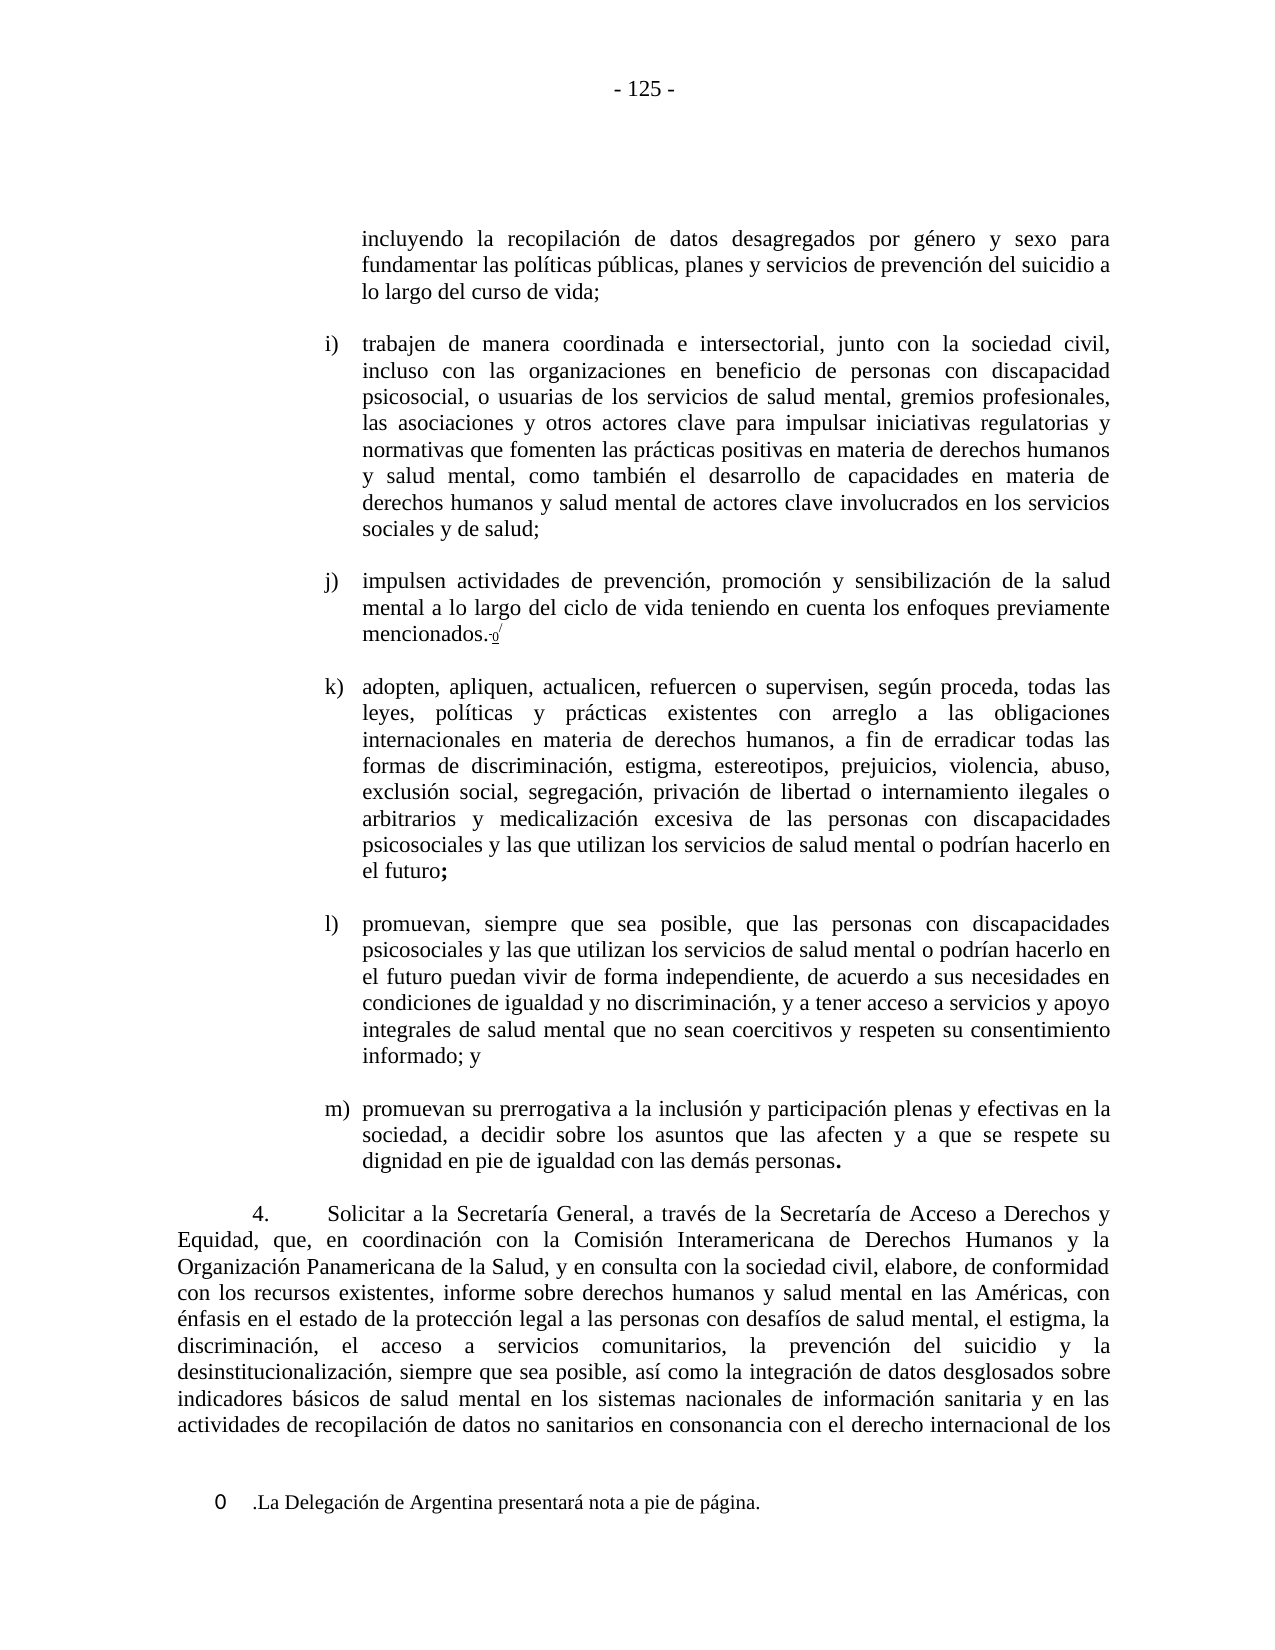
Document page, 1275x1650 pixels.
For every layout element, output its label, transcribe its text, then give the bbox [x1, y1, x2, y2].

list trabajen de manera coordinada e intersectorial, junto con la sociedad civil, incluso con las organizaciones en beneficio de personas con discapacidad psicosocial, o usuarias de los servicios de salud mental, gremios profesionales, las asociaciones y otros actores clave para impulsar iniciativas regulatorias y normativas que fomenten las prácticas positivas en materia de derechos humanos y salud mental, como también el desarrollo de capacidades en materia de derechos humanos y salud mental de actores clave involucrados en los servicios sociales y de salud; [324, 330, 1111, 541]
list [177, 1200, 1111, 1437]
list adopten, apliquen, actualicen, refuercen o supervisen, según proceda, todas las leyes, políticas y prácticas existentes con arreglo a las obligaciones internacionales en materia de derechos humanos, a fin de erradicar todas las formas de discriminación, estigma, estereotipos, prejuicios, violencia, abuso, exclusión social, segregación, privación de libertad o internamiento ilegales o arbitrarios y medicalización excesiva de las personas con discapacidades psicosociales y las que utilizan los servicios de salud mental o podrían hacerlo en el futuro; [324, 673, 1111, 884]
list promuevan, siempre que sea posible, que las personas con discapacidades psicosociales y las que utilizan los servicios de salud mental o podrían hacerlo en el futuro puedan vivir de forma independiente, de acuerdo a sus necesidades en condiciones de igualdad y no discriminación, y a tener acceso a servicios y apoyo integrales de salud mental que no sean coercitivos y respeten su consentimiento informado; y [324, 910, 1111, 1068]
list impulsen actividades de prevención, promoción y sensibilización de la salud mental a lo largo del ciclo de vida teniendo en cuenta los enfoques previamente mencionados. / [324, 568, 1111, 647]
list promuevan su prerrogativa a la inclusión y participación plenas y efectivas en la sociedad, a decidir sobre los asuntos que las afecten y a que se respete su dignidad en pie de igualdad con las demás personas. [324, 1095, 1111, 1174]
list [324, 225, 1111, 304]
